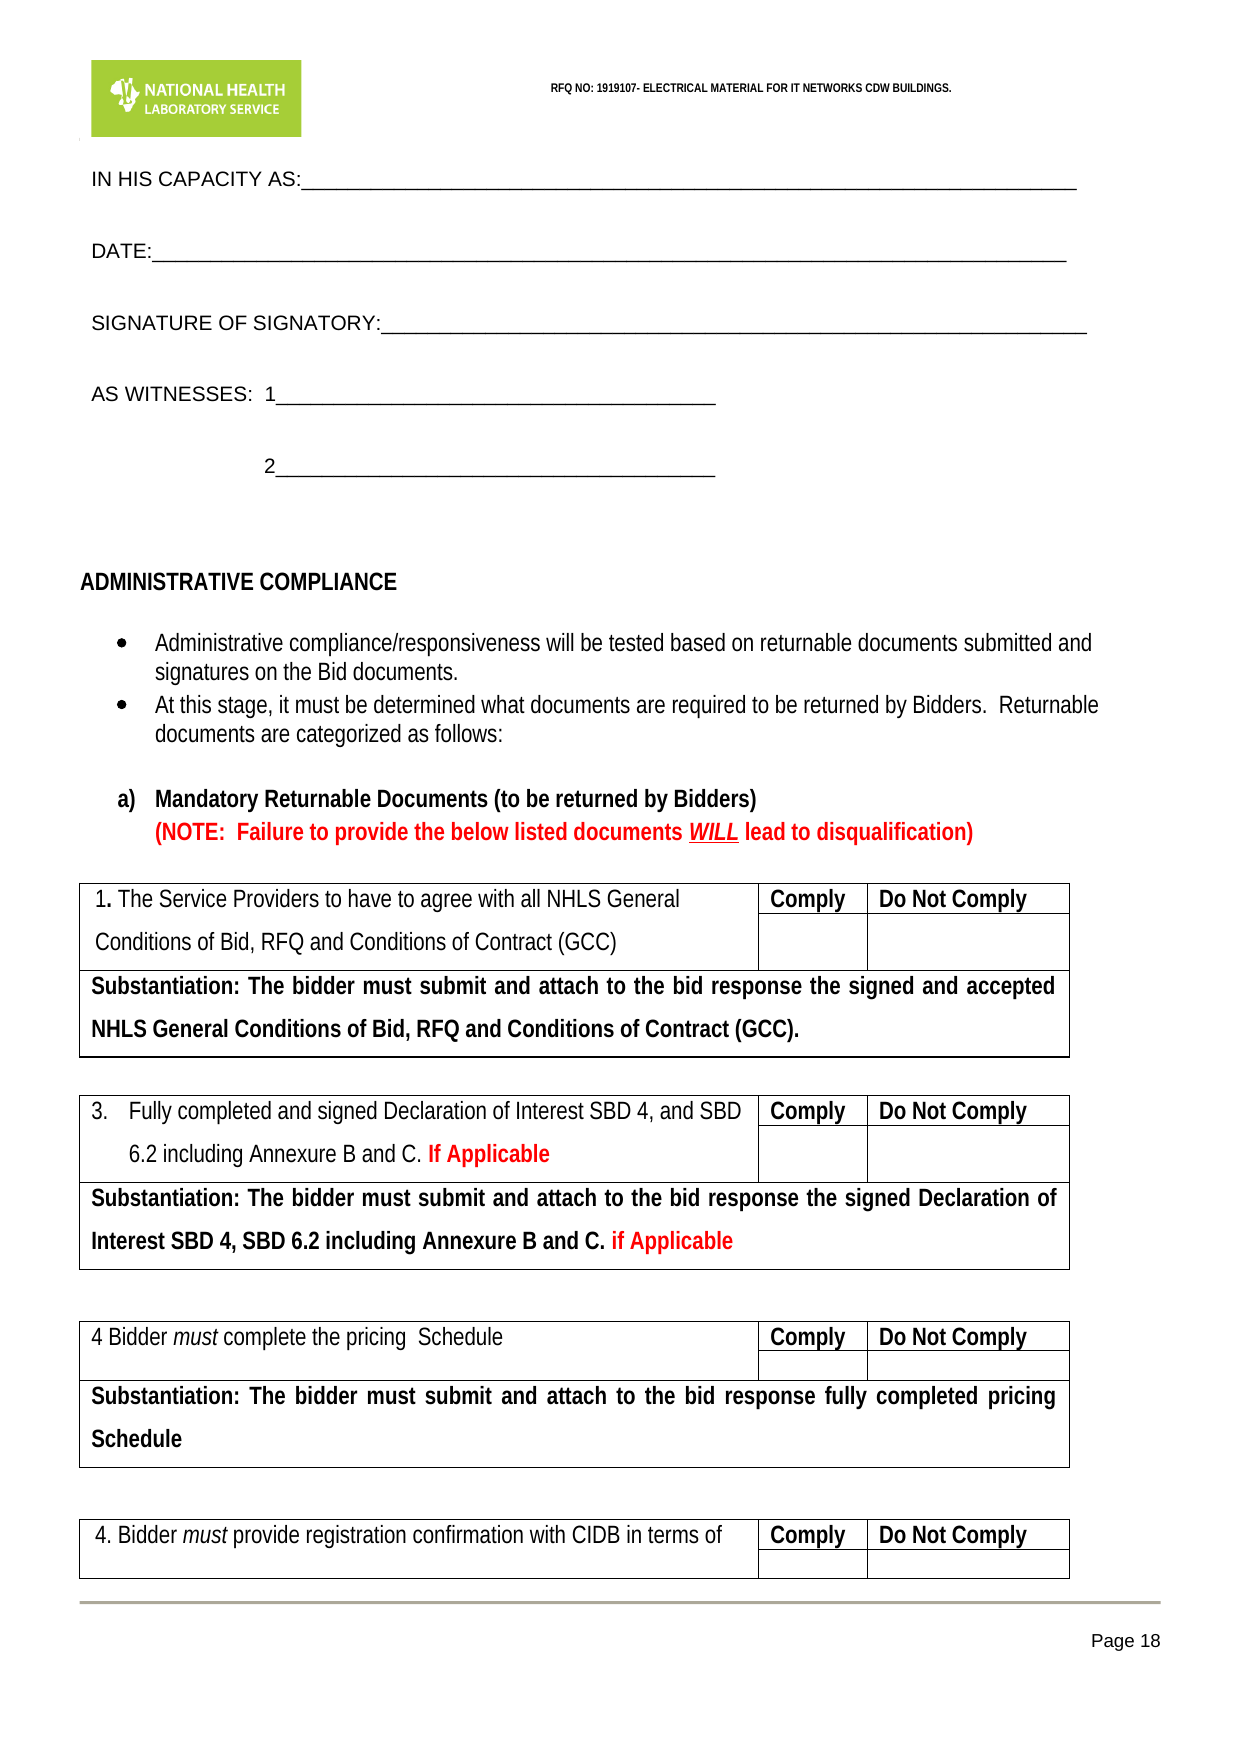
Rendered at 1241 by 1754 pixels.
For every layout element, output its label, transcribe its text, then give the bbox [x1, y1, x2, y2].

table_cell [868, 1126, 1069, 1182]
table_cell [759, 1351, 867, 1380]
list Mandatory Returnable Documents (to be returned by Bidders) [117, 784, 1161, 813]
text (NOTE: Failure to provide the below listed documents WILL lead to disqualification) [80, 817, 1161, 846]
table_cell [868, 1351, 1069, 1380]
text ADMINISTRATIVE COMPLIANCE [80, 567, 1161, 595]
list At this stage, it must be determined what documents are required to be returned by Bidders. Returnable documents are categorized as follows: [117, 690, 1161, 747]
table_cell [759, 1550, 867, 1578]
table_cell [759, 1126, 867, 1182]
table_cell Substantiation: The bidder must submit and attach to the bid response fully completed pricing Schedule [80, 1381, 1069, 1467]
table_header Comply [759, 1322, 867, 1350]
table_header 4. Bidder must provide registration confirmation with CIDB in terms of the CIDB Act 38 of 2000. If applicable [80, 1520, 758, 1578]
table_cell [868, 1550, 1069, 1578]
table_header Comply [759, 884, 867, 912]
table_header 4 Bidder must complete the pricing Schedule [80, 1322, 758, 1380]
table_header Fully completed and signed Declaration of Interest SBD 4, and SBD 6.2 including Annexure B and C. If Applicable [80, 1096, 758, 1182]
table_header Do Not Comply [868, 884, 1069, 912]
table_header Comply [759, 1520, 867, 1549]
table_cell [759, 914, 867, 969]
table_header Comply [759, 1096, 867, 1125]
table_header Do Not Comply [868, 1096, 1069, 1125]
table_header Do Not Comply [868, 1520, 1069, 1549]
list Administrative compliance/responsiveness will be tested based on returnable documents submitted and signatures on the Bid documents. [117, 628, 1161, 686]
table_cell Substantiation: The bidder must submit and attach to the bid response the signed and accepted NHLS General Conditions of Bid, RFQ and Conditions of Contract (GCC). [80, 971, 1069, 1056]
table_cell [80, 167, 1136, 514]
table_cell [868, 914, 1069, 969]
table_cell Substantiation: The bidder must submit and attach to the bid response the signed Declaration of Interest SBD 4, SBD 6.2 including Annexure B and C. if Applicable [80, 1183, 1069, 1269]
table_header Do Not Comply [868, 1322, 1069, 1350]
table_header 1. The Service Providers to have to agree with all NHLS General Conditions of Bid, RFQ and Conditions of Contract (GCC) [80, 884, 758, 969]
picture [91, 60, 302, 137]
